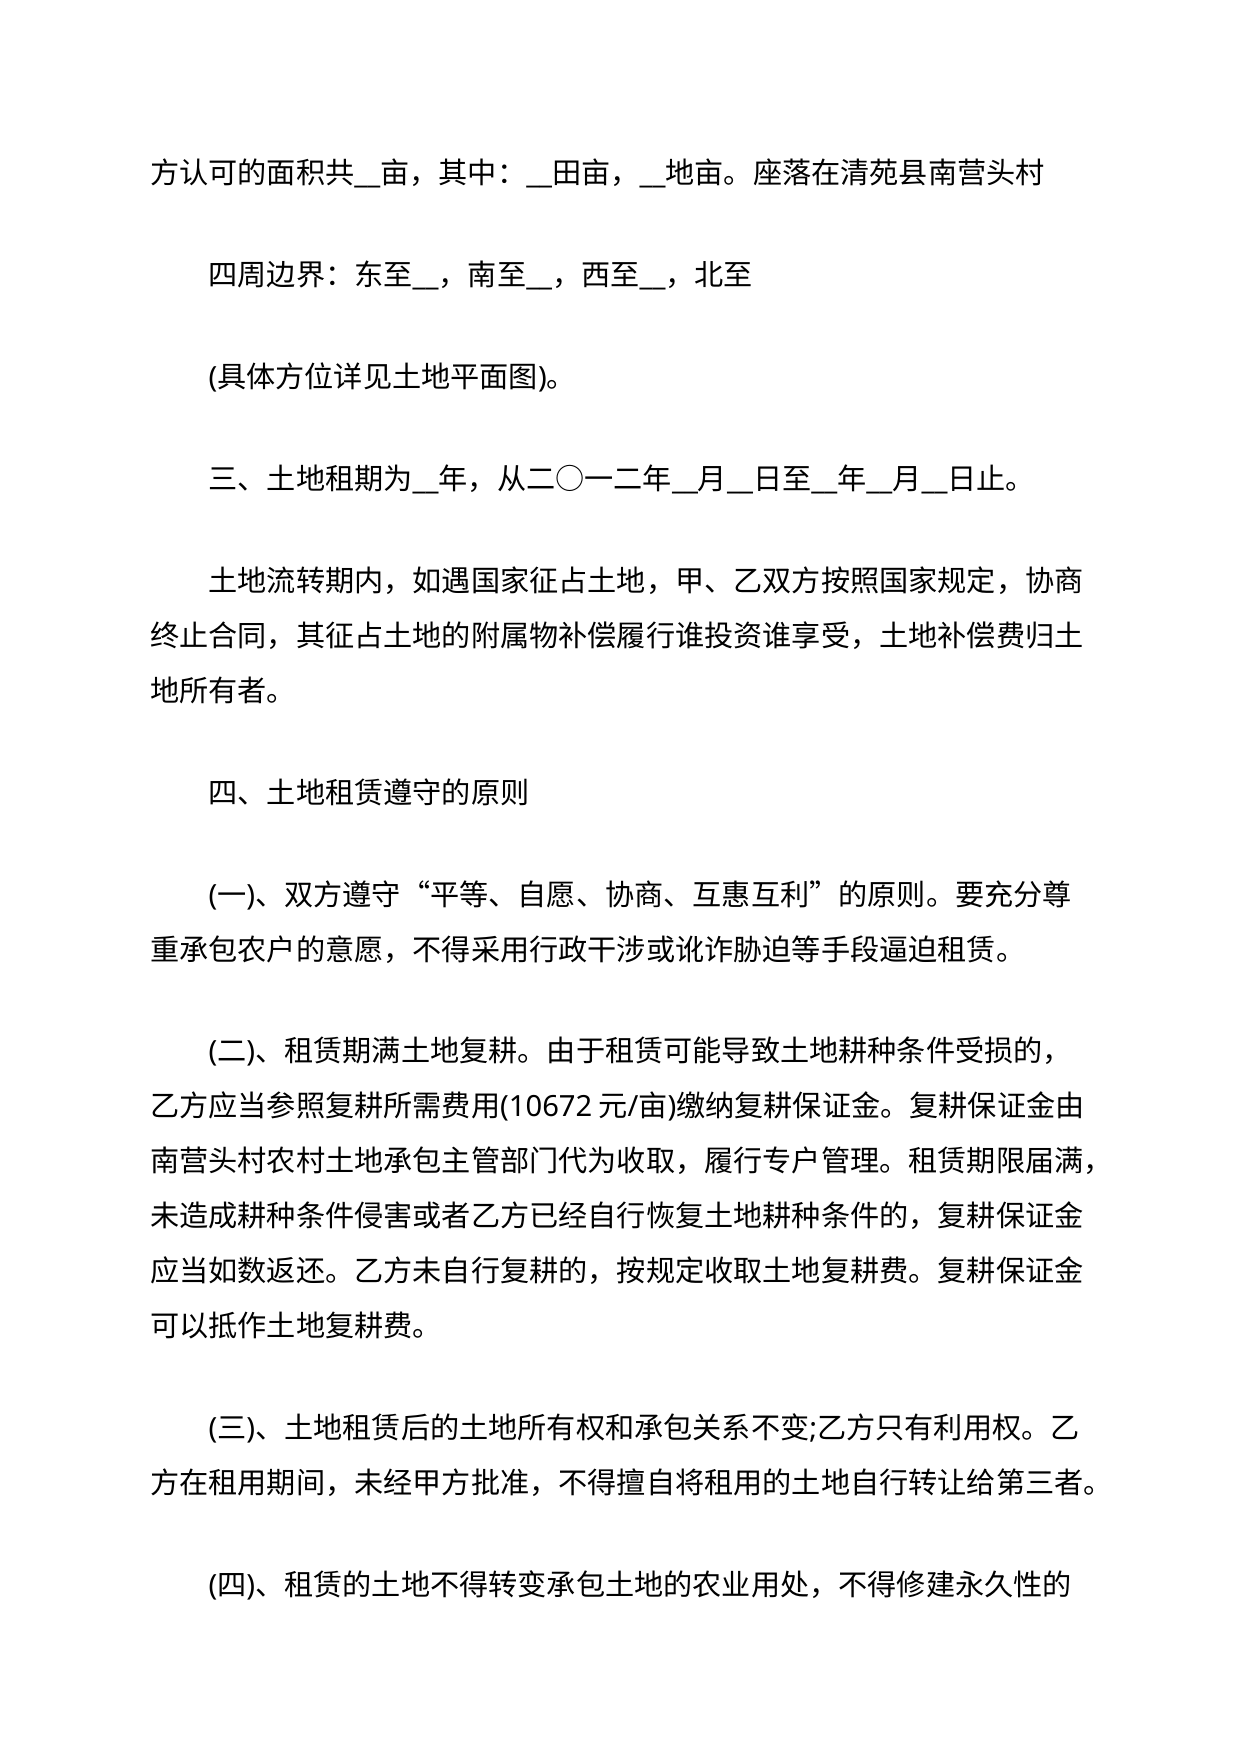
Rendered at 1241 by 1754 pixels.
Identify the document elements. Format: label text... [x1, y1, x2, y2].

text (二)、租赁期满土地复耕。由于租赁可能导致土地耕种条件受损的，乙方应当参照复耕所需费用(10672元/亩)缴纳复耕保证金。复耕保证金由南营头村农村土地承包主管部门代为收取，履行专户管理。租赁期限届满，未造成耕种条件侵害或者乙方已经自行恢复土地耕种条件的，复耕保证金应当如数返还。乙方未自行复耕的，按规定收取土地复耕费。复耕保证金可以抵作土地复耕费。 [150, 1028, 1090, 1345]
text (具体方位详见土地平面图)。 [150, 354, 1090, 396]
text 四、土地租赁遵守的原则 [150, 769, 1090, 812]
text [150, 1561, 1090, 1604]
text 三、土地租期为__年，从二○一二年__月__日至__年__月__日止。 [150, 456, 1090, 498]
text 土地流转期内，如遇国家征占土地，甲、乙双方按照国家规定，协商终止合同，其征占土地的附属物补偿履行谁投资谁享受，土地补偿费归土地所有者。 [150, 558, 1090, 710]
text (三)、土地租赁后的土地所有权和承包关系不变;乙方只有利用权。乙方在租用期间，未经甲方批准，不得擅自将租用的土地自行转让给第三者。 [150, 1404, 1090, 1502]
text (一)、双方遵守“平等、自愿、协商、互惠互利”的原则。要充分尊重承包农户的意愿，不得采用行政干涉或讹诈胁迫等手段逼迫租赁。 [150, 871, 1090, 968]
text 四周边界：东至__，南至__，西至__，北至 [150, 252, 1090, 294]
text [150, 150, 1090, 192]
